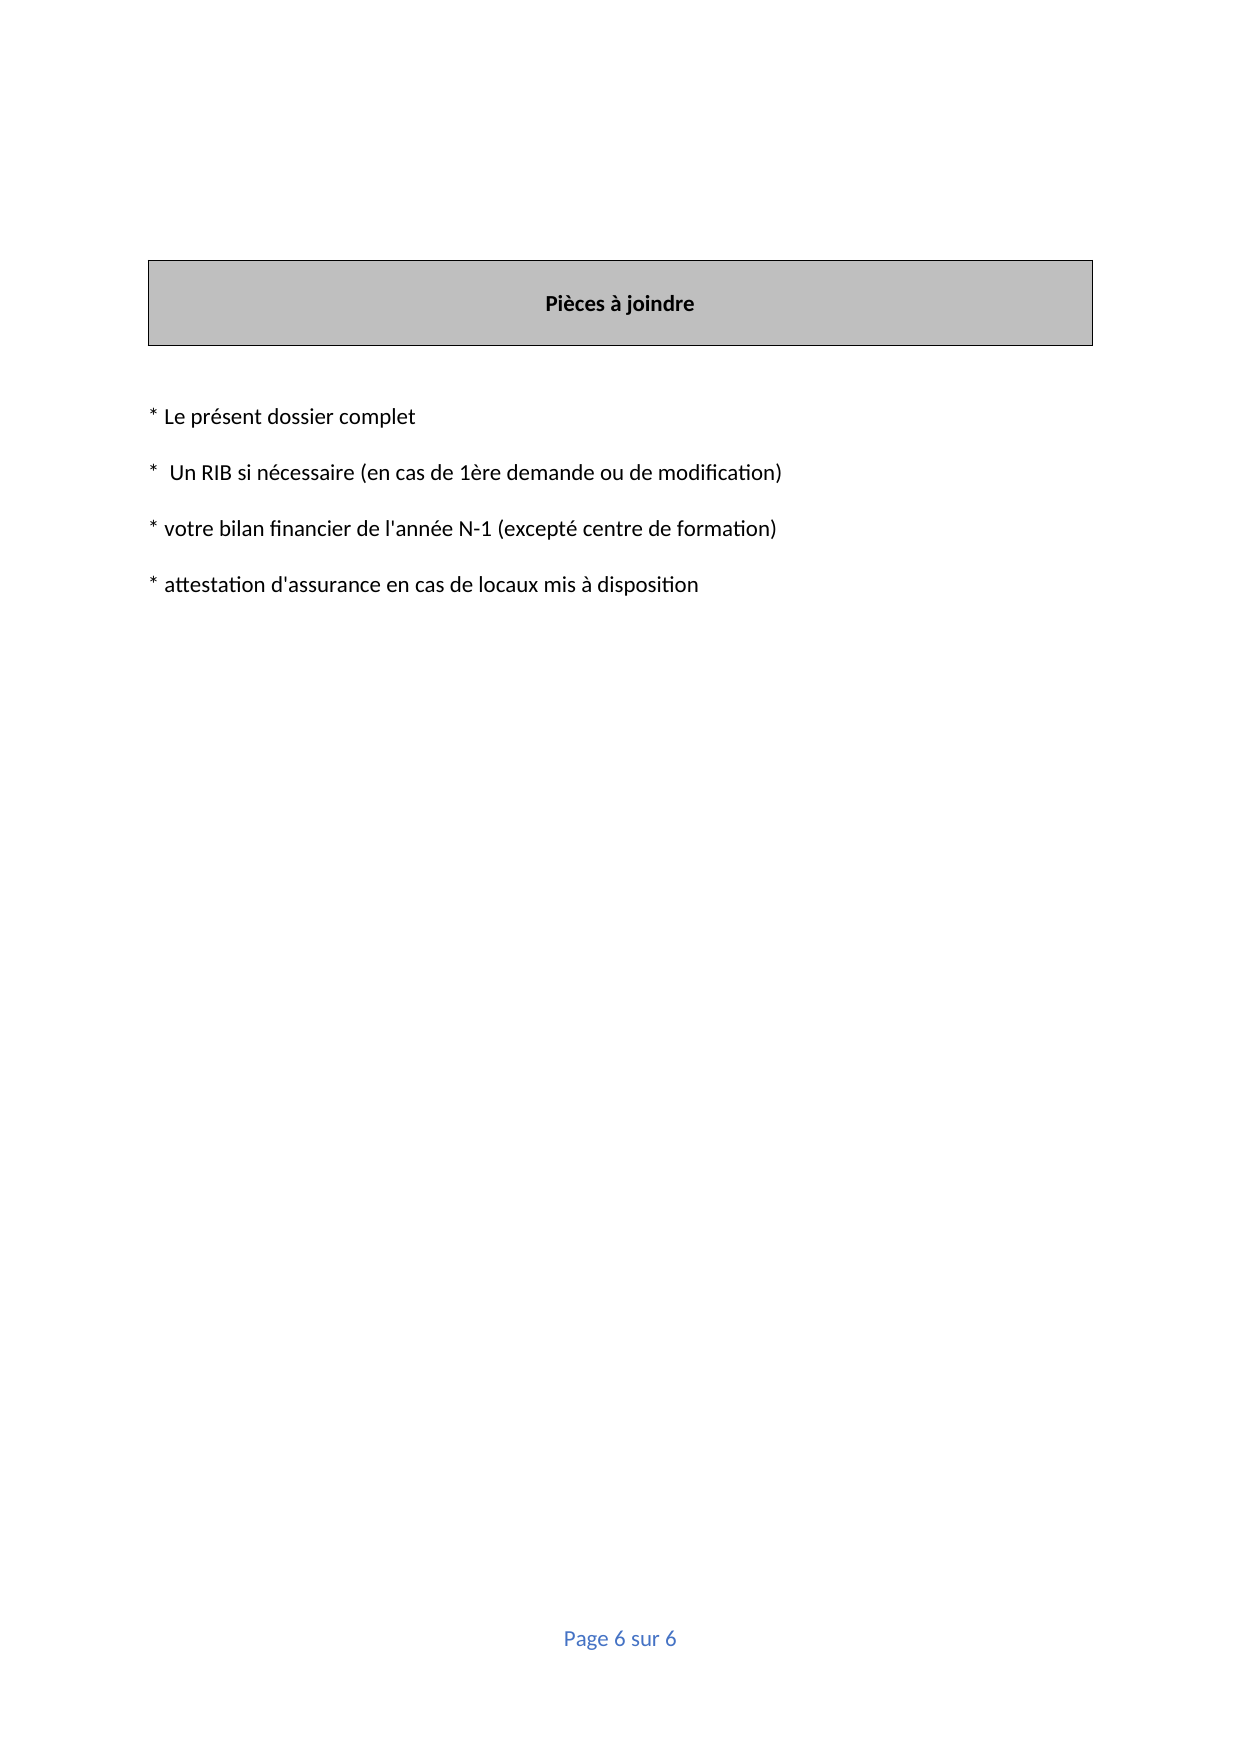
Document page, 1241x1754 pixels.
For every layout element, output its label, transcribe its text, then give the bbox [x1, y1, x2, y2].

text * Un RIB si nécessaire (en cas de 1ère demande ou de modification) [148, 458, 1093, 486]
text * attestation d'assurance en cas de locaux mis à disposition [148, 570, 1093, 598]
text * Le présent dossier complet [148, 402, 1093, 430]
text * votre bilan financier de l'année N-1 (excepté centre de formation) [148, 514, 1093, 542]
table_header Pièces à joindre [149, 261, 1092, 345]
